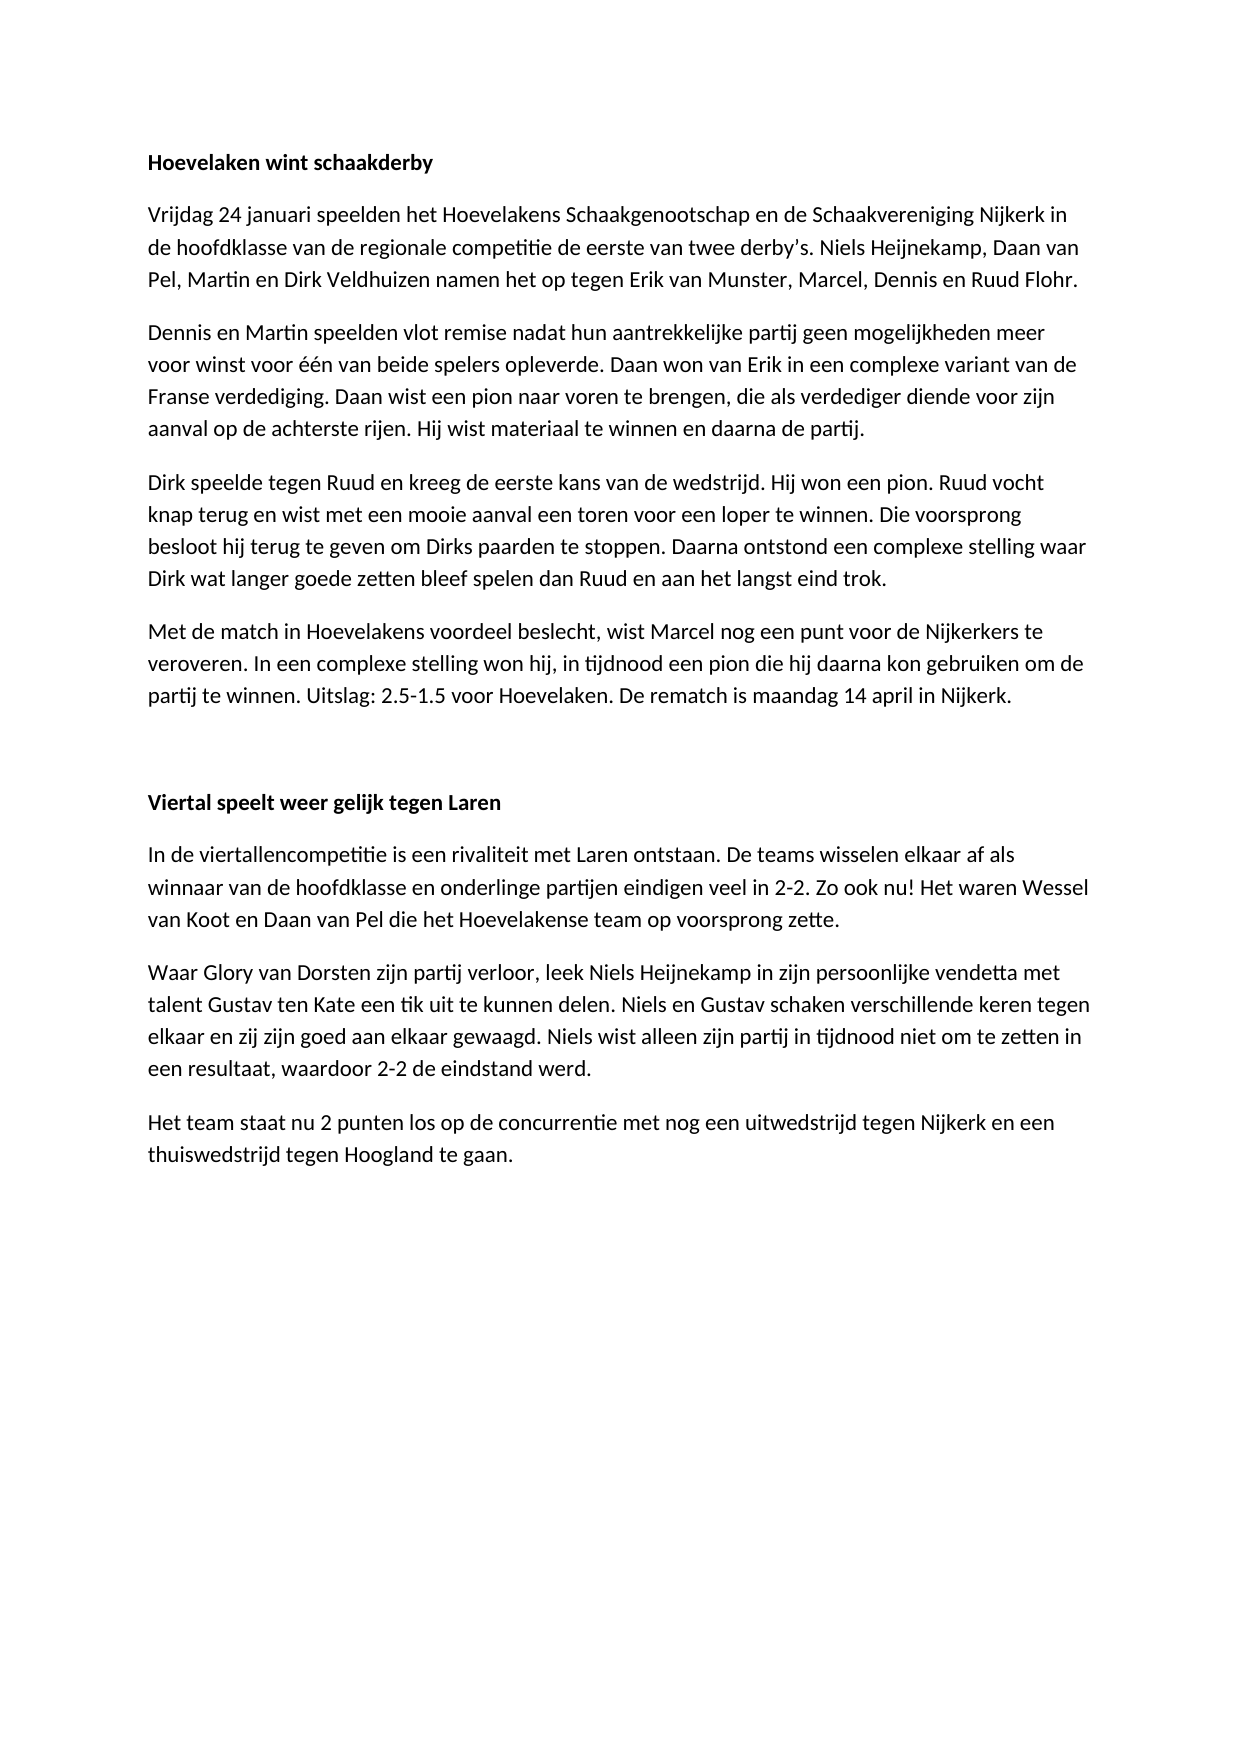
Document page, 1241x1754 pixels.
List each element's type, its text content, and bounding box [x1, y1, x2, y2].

text Met de match in Hoevelakens voordeel beslecht, wist Marcel nog een punt voor de Nijkerkers te veroveren. In een complexe stelling won hij, in tijdnood een pion die hij daarna kon gebruiken om de partij te winnen. Uitslag: 2.5-1.5 voor Hoevelaken. De rematch is maandag 14 april in Nijkerk. [148, 617, 1093, 709]
text Hoevelaken wint schaakderby [148, 148, 1093, 176]
text Waar Glory van Dorsten zijn partij verloor, leek Niels Heijnekamp in zijn persoonlijke vendetta met talent Gustav ten Kate een tik uit te kunnen delen. Niels en Gustav schaken verschillende keren tegen elkaar en zij zijn goed aan elkaar gewaagd. Niels wist alleen zijn partij in tijdnood niet om te zetten in een resultaat, waardoor 2-2 de eindstand werd. [148, 958, 1093, 1083]
text Vrijdag 24 januari speelden het Hoevelakens Schaakgenootschap en de Schaakvereniging Nijkerk in de hoofdklasse van de regionale competitie de eerste van twee derby’s. Niels Heijnekamp, Daan van Pel, Martin en Dirk Veldhuizen namen het op tegen Erik van Munster, Marcel, Dennis en Ruud Flohr. [148, 201, 1093, 293]
text Viertal speelt weer gelijk tegen Laren [148, 788, 1093, 816]
text Het team staat nu 2 punten los op de concurrentie met nog een uitwedstrijd tegen Nijkerk en een thuiswedstrijd tegen Hoogland te gaan. [148, 1108, 1093, 1168]
text Dennis en Martin speelden vlot remise nadat hun aantrekkelijke partij geen mogelijkheden meer voor winst voor één van beide spelers opleverde. Daan won van Erik in een complexe variant van de Franse verdediging. Daan wist een pion naar voren te brengen, die als verdediger diende voor zijn aanval op de achterste rijen. Hij wist materiaal te winnen en daarna de partij. [148, 318, 1093, 443]
text In de viertallencompetitie is een rivaliteit met Laren ontstaan. De teams wisselen elkaar af als winnaar van de hoofdklasse en onderlinge partijen eindigen veel in 2-2. Zo ook nu! Het waren Wessel van Koot en Daan van Pel die het Hoevelakense team op voorsprong zette. [148, 841, 1093, 933]
text Dirk speelde tegen Ruud en kreeg de eerste kans van de wedstrijd. Hij won een pion. Ruud vocht knap terug en wist met een mooie aanval een toren voor een loper te winnen. Die voorsprong besloot hij terug te geven om Dirks paarden te stoppen. Daarna ontstond een complexe stelling waar Dirk wat langer goede zetten bleef spelen dan Ruud en aan het langst eind trok. [148, 468, 1093, 592]
